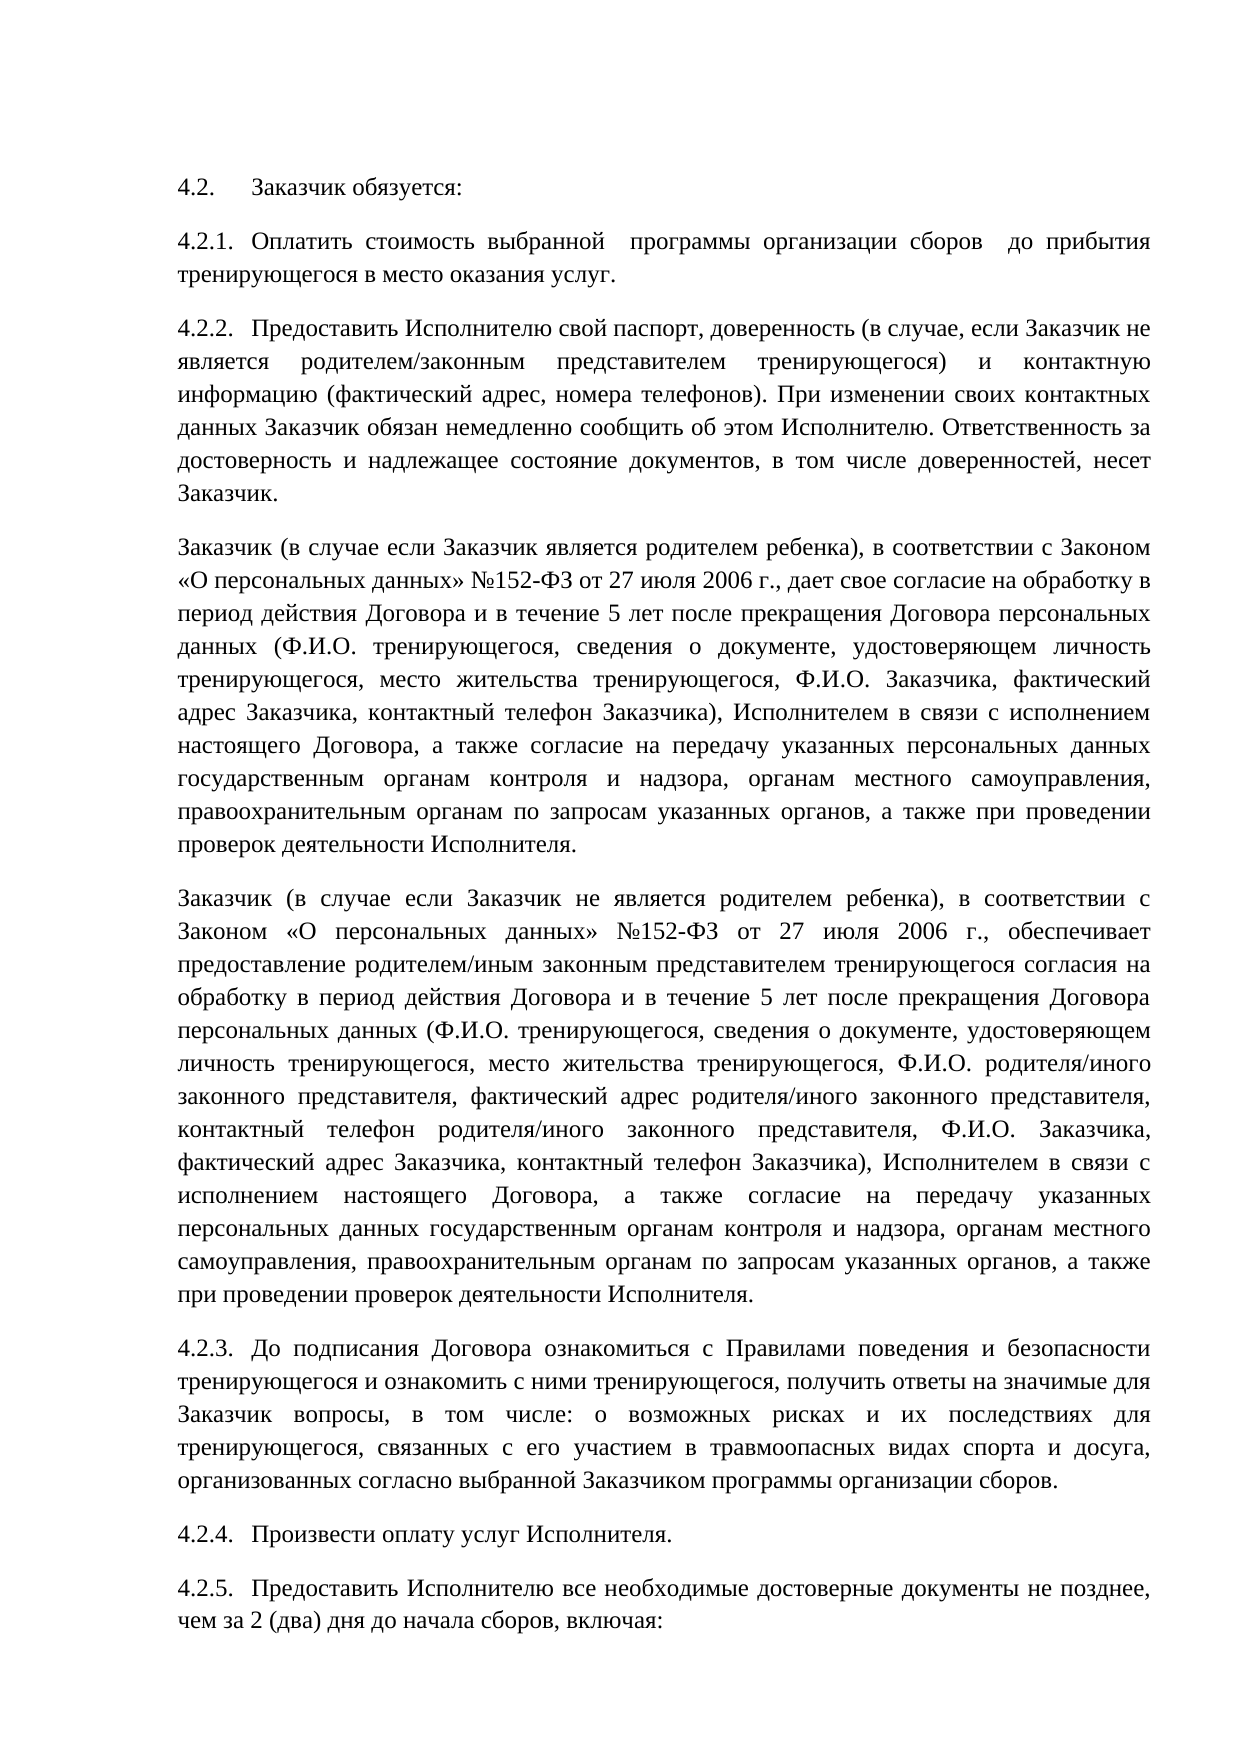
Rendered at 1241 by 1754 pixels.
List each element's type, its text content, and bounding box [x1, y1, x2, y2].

text 4.2. Заказчик обязуется: [177, 172, 1152, 201]
text 4.2.2. Предоставить Исполнителю свой паспорт, доверенность (в случае, если Заказчик не является родителем/законным представителем тренирующегося) и контактную информацию (фактический адрес, номера телефонов). При изменении своих контактных данных Заказчик обязан немедленно сообщить об этом Исполнителю. Ответственность за достоверность и надлежащее состояние документов, в том числе доверенностей, несет Заказчик. [177, 313, 1152, 507]
text 4.2.1. Оплатить стоимость выбранной программы организации сборов до прибытия тренирующегося в место оказания услуг. [177, 226, 1152, 288]
text 4.2.4. Произвести оплату услуг Исполнителя. [177, 1519, 1152, 1547]
text Заказчик (в случае если Заказчик не является родителем ребенка), в соответствии с Законом «О персональных данных» №152-ФЗ от 27 июля 2006 г., обеспечивает предоставление родителем/иным законным представителем тренирующегося согласия на обработку в период действия Договора и в течение 5 лет после прекращения Договора персональных данных (Ф.И.О. тренирующегося, сведения о документе, удостоверяющем личность тренирующегося, место жительства тренирующегося, Ф.И.О. родителя/иного законного представителя, фактический адрес родителя/иного законного представителя, контактный телефон родителя/иного законного представителя, Ф.И.О. Заказчика, фактический адрес Заказчика, контактный телефон Заказчика), Исполнителем в связи с исполнением настоящего Договора, а также согласие на передачу указанных персональных данных государственным органам контроля и надзора, органам местного самоуправления, правоохранительным органам по запросам указанных органов, а также при проведении проверок деятельности Исполнителя. [177, 883, 1152, 1308]
text Заказчик (в случае если Заказчик является родителем ребенка), в соответствии с Законом «О персональных данных» №152-ФЗ от 27 июля 2006 г., дает свое согласие на обработку в период действия Договора и в течение 5 лет после прекращения Договора персональных данных (Ф.И.О. тренирующегося, сведения о документе, удостоверяющем личность тренирующегося, место жительства тренирующегося, Ф.И.О. Заказчика, фактический адрес Заказчика, контактный телефон Заказчика), Исполнителем в связи с исполнением настоящего Договора, а также согласие на передачу указанных персональных данных государственным органам контроля и надзора, органам местного самоуправления, правоохранительным органам по запросам указанных органов, а также при проведении проверок деятельности Исполнителя. [177, 532, 1152, 858]
text 4.2.3. До подписания Договора ознакомиться с Правилами поведения и безопасности тренирующегося и ознакомить с ними тренирующегося, получить ответы на значимые для Заказчик вопросы, в том числе: о возможных рисках и их последствиях для тренирующегося, связанных с его участием в травмоопасных видах спорта и досуга, организованных согласно выбранной Заказчиком программы организации сборов. [177, 1333, 1152, 1494]
text 4.2.5. Предоставить Исполнителю все необходимые достоверные документы не позднее, чем за 2 (два) дня до начала сборов, включая: [177, 1573, 1152, 1634]
